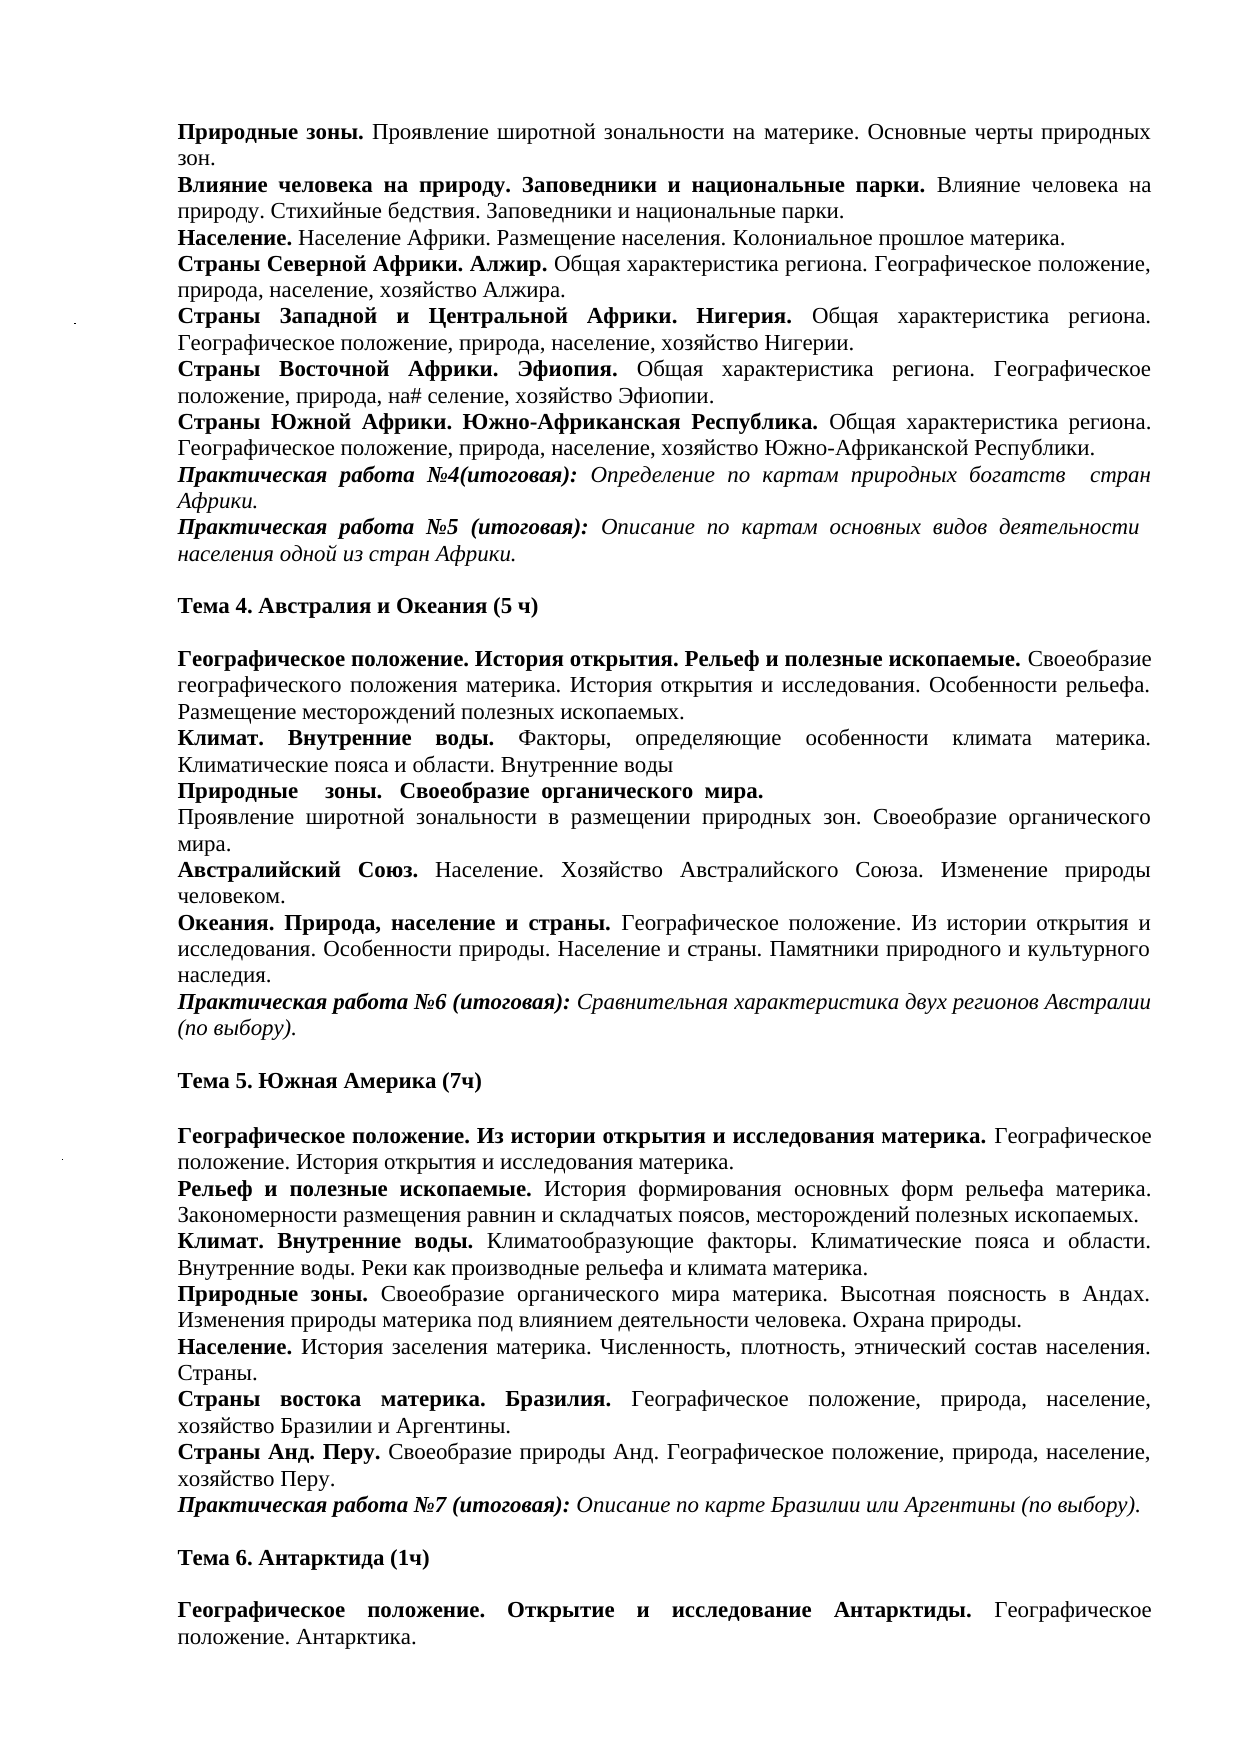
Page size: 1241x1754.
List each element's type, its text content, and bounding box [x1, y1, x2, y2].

text Природные зоны. Своеобразие органического мира. [177, 777, 1152, 803]
text Тема 5. Южная Америка (7ч) [177, 1067, 1152, 1093]
text Природные зоны. Проявление широтной зональности на материке. Основные черты природных зон. [177, 118, 1152, 171]
text Страны Северной Африки. Алжир. Общая характеристика региона. Географическое положение, природа, население, хозяйство Алжира. [177, 250, 1152, 303]
text Климат. Внутренние воды. Факторы, определяющие особенности климата материка. Климатические пояса и области. Внутренние воды [177, 724, 1152, 777]
text Австралийский Союз. Население. Хозяйство Австралийского Союза. Изменение природы человеком. [177, 856, 1152, 909]
text Практическая работа №6 (итоговая): Сравнительная характеристика двух регионов Австралии (по выбору). [177, 988, 1152, 1041]
text Природные зоны. Своеобразие органического мира материка. Высотная поясность в Андах. Изменения природы материка под влиянием деятельности человека. Охрана природы. [177, 1280, 1152, 1333]
text Климат. Внутренние воды. Климатообразующие факторы. Климатические пояса и области. Внутренние воды. Реки как производные рельефа и климата материка. [177, 1227, 1152, 1280]
text Тема 6. Антарктида (1ч) [177, 1544, 1152, 1570]
text Проявление широтной зональности в размещении природных зон. Своеобразие органического мира. [177, 803, 1152, 856]
text Страны Анд. Перу. Своеобразие природы Анд. Географическое положение, природа, население, хозяйство Перу. [177, 1438, 1152, 1491]
text Влияние человека на природу. Заповедники и национальные парки. Влияние человека на природу. Стихийные бедствия. Заповедники и национальные парки. [177, 171, 1152, 223]
text Страны востока материка. Бразилия. Географическое положение, природа, население, хозяйство Бразилии и Аргентины. [177, 1386, 1152, 1438]
text Географическое положение. История открытия. Рельеф и полезные ископаемые. Своеобразие географического положения материка. История открытия и исследования. Особенности рельефа. Размещение месторождений полезных ископаемых. [177, 645, 1152, 724]
text Океания. Природа, население и страны. Географическое положение. Из истории открытия и исследования. Особенности природы. Население и страны. Памятники природного и культурного наследия. [177, 909, 1152, 988]
text Страны Западной и Центральной Африки. Нигерия. Общая характеристика региона. Географическое положение, природа, население, хозяйство Нигерии. [177, 303, 1152, 355]
text Практическая работа №4(итоговая): Определение по картам природных богатств стран Африки. [177, 461, 1152, 513]
text Страны Восточной Африки. Эфиопия. Общая характеристика региона. Географическое положение, природа, на# селение, хозяйство Эфиопии. [177, 355, 1152, 408]
text Население. Население Африки. Размещение населения. Колониальное прошлое материка. [177, 223, 1152, 250]
text Географическое положение. Из истории открытия и исследования материка. Географическое положение. История открытия и исследования материка. [177, 1122, 1152, 1175]
text Тема 4. Австралия и Океания (5 ч) [177, 592, 1152, 619]
text Практическая работа №5 (итоговая): Описание по картам основных видов деятельности населения одной из стран Африки. [177, 513, 1140, 566]
text Географическое положение. Открытие и исследование Антарктиды. Географическое положение. Антарктика. [177, 1596, 1152, 1649]
text Рельеф и полезные ископаемые. История формирования основных форм рельефа материка. Закономерности размещения равнин и складчатых поясов, месторождений полезных ископаемых. [177, 1175, 1152, 1227]
text Страны Южной Африки. Южно-Африканская Республика. Общая характеристика региона. Географическое положение, природа, население, хозяйство Южно-Африканской Республики. [177, 408, 1152, 461]
text Практическая работа №7 (итоговая): Описание по карте Бразилии или Аргентины (по выбору). [177, 1491, 1152, 1517]
text Население. История заселения материка. Численность, плотность, этнический состав населения. Страны. [177, 1333, 1152, 1386]
